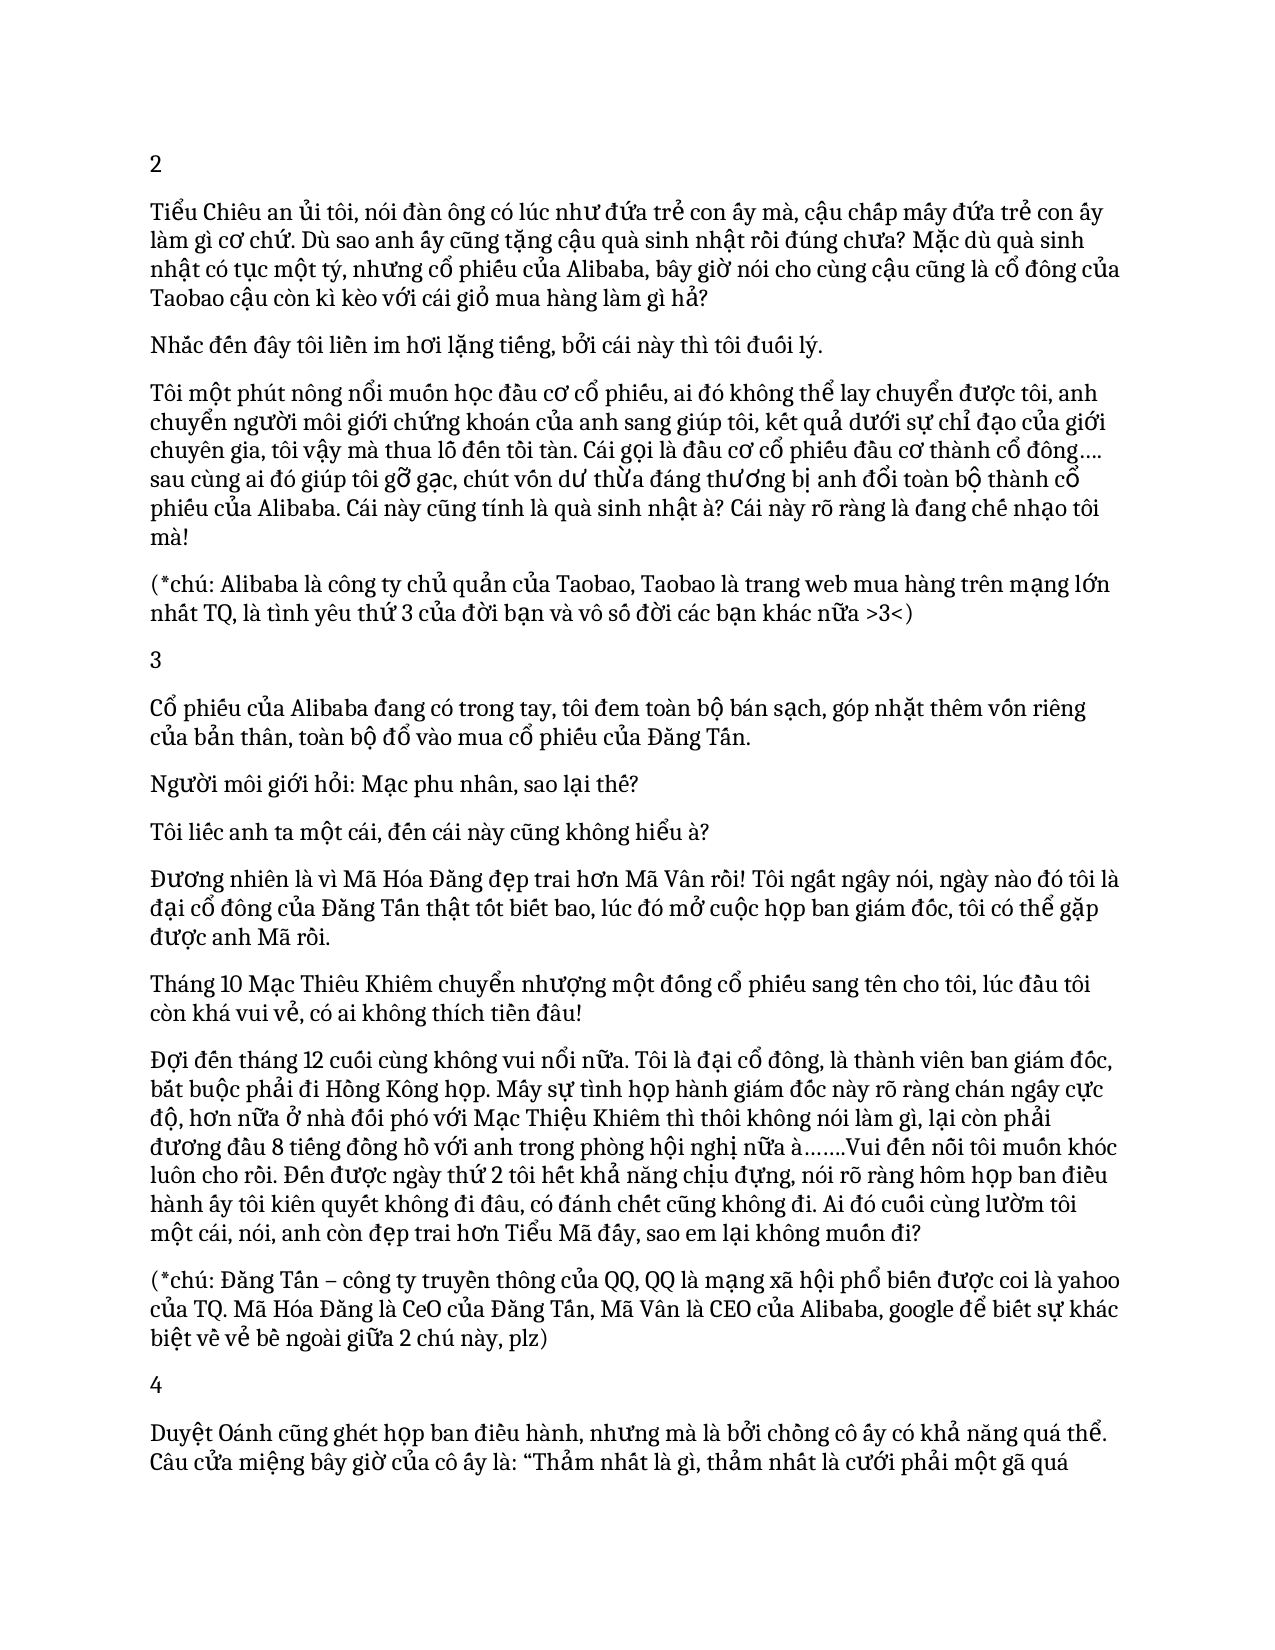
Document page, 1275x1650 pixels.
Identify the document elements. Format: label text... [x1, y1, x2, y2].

text Tôi một phút nông nổi muốn học đầu cơ cổ phiếu, ai đó không thể lay chuyển được tôi, anh chuyển người môi giới chứng khoán của anh sang giúp tôi, kết quả dưới sự chỉ đạo của giới chuyên gia, tôi vậy mà thua lỗ đến tồi tàn. Cái gọi là đầu cơ cổ phiếu đầu cơ thành cổ đông…. sau cùng ai đó giúp tôi gỡ gạc, chút vốn dư thừa đáng thương bị anh đổi toàn bộ thành cổ phiếu của Alibaba. Cái này cũng tính là quà sinh nhật à? Cái này rõ ràng là đang chế nhạo tôi mà! [150, 379, 1125, 551]
text Đợi đến tháng 12 cuối cùng không vui nổi nữa. Tôi là đại cổ đông, là thành viên ban giám đốc, bắt buộc phải đi Hồng Kông họp. Mấy sự tình họp hành giám đốc này rõ ràng chán ngấy cực độ, hơn nữa ở nhà đối phó với Mạc Thiệu Khiêm thì thôi không nói làm gì, lại còn phải đương đầu 8 tiếng đồng hồ với anh trong phòng hội nghị nữa à…….Vui đến nỗi tôi muốn khóc luôn cho rồi. Đến được ngày thứ 2 tôi hết khả năng chịu đựng, nói rõ ràng hôm họp ban điều hành ấy tôi kiên quyết không đi đâu, có đánh chết cũng không đi. Ai đó cuối cùng lườm tôi một cái, nói, anh còn đẹp trai hơn Tiểu Mã đấy, sao em lại không muốn đi? [150, 1046, 1125, 1247]
text Tôi liếc anh ta một cái, đến cái này cũng không hiểu à? [150, 817, 1125, 846]
text Đương nhiên là vì Mã Hóa Đằng đẹp trai hơn Mã Vân rồi! Tôi ngất ngây nói, ngày nào đó tôi là đại cổ đông của Đằng Tấn thật tốt biết bao, lúc đó mở cuộc họp ban giám đốc, tôi có thể gặp được anh Mã rồi. [150, 865, 1125, 951]
text 3 [150, 646, 1125, 675]
text Cổ phiếu của Alibaba đang có trong tay, tôi đem toàn bộ bán sạch, góp nhặt thêm vốn riêng của bản thân, toàn bộ đổ vào mua cổ phiếu của Đằng Tấn. [150, 694, 1125, 751]
text Nhắc đến đây tôi liền im hơi lặng tiếng, bởi cái này thì tôi đuối lý. [150, 331, 1125, 360]
text Người môi giới hỏi: Mạc phu nhân, sao lại thế? [150, 770, 1125, 799]
text Tiểu Chiêu an ủi tôi, nói đàn ông có lúc như đứa trẻ con ấy mà, cậu chấp mấy đứa trẻ con ấy làm gì cơ chứ. Dù sao anh ấy cũng tặng cậu quà sinh nhật rồi đúng chưa? Mặc dù quà sinh nhật có tục một tý, nhưng cổ phiếu của Alibaba, bây giờ nói cho cùng cậu cũng là cổ đông của Taobao cậu còn kì kèo với cái giỏ mua hàng làm gì hả? [150, 197, 1125, 312]
text Tháng 10 Mạc Thiêu Khiêm chuyển nhượng một đống cổ phiếu sang tên cho tôi, lúc đầu tôi còn khá vui vẻ, có ai không thích tiền đâu! [150, 970, 1125, 1027]
text 4 [150, 1371, 1125, 1400]
text (*chú: Alibaba là công ty chủ quản của Taobao, Taobao là trang web mua hàng trên mạng lớn nhất TQ, là tình yêu thứ 3 của đời bạn và vô số đời các bạn khác nữa >3<) [150, 570, 1125, 627]
text 2 [150, 150, 1125, 179]
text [150, 1419, 1125, 1476]
text (*chú: Đằng Tấn – công ty truyền thông của QQ, QQ là mạng xã hội phổ biến được coi là yahoo của TQ. Mã Hóa Đằng là CeO của Đằng Tấn, Mã Vân là CEO của Alibaba, google để biết sự khác biệt về vẻ bề ngoài giữa 2 chú này, plz) [150, 1266, 1125, 1352]
